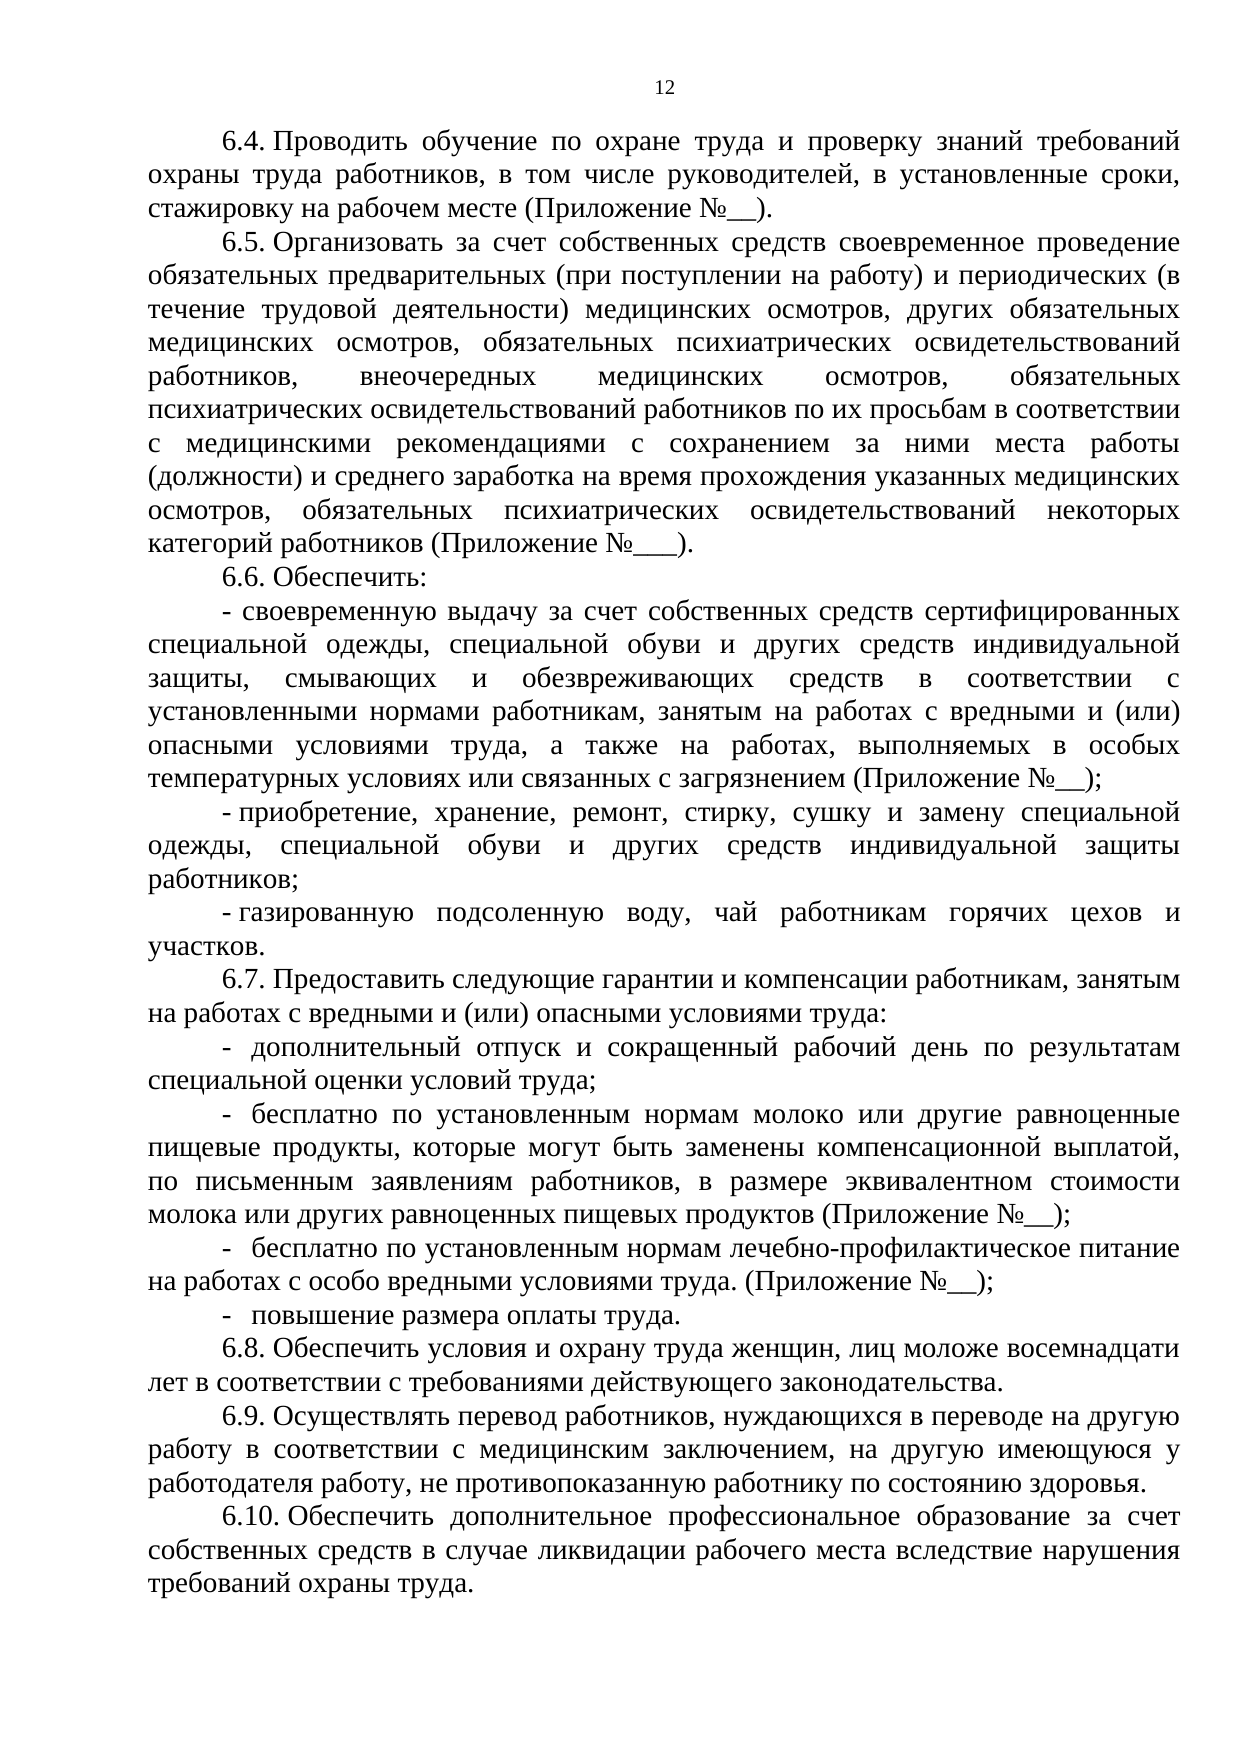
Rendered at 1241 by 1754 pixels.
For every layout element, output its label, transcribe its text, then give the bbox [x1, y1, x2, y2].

text 6.9. Осуществлять перевод работников, нуждающихся в переводе на другую работу в соответствии с медицинским заключением, на другую имеющуюся у работодателя работу, не противопоказанную работнику по состоянию здоровья. [148, 1398, 1181, 1498]
text 6.6. Обеспечить: [148, 559, 1181, 593]
text - газированную подсоленную воду, чай работникам горячих цехов и участков. [148, 894, 1181, 962]
text 6.4. Проводить обучение по охране труда и проверку знаний требований охраны труда работников, в том числе руководителей, в установленные сроки, стажировку на рабочем месте (Приложение №__). [148, 123, 1181, 224]
text 6.5. Организовать за счет собственных средств своевременное проведение обязательных предварительных (при поступлении на работу) и периодических (в течение трудовой деятельности) медицинских осмотров, других обязательных медицинских осмотров, обязательных психиатрических освидетельствований работников, внеочередных медицинских осмотров, обязательных психиатрических освидетельствований работников по их просьбам в соответствии с медицинскими рекомендациями с сохранением за ними места работы (должности) и среднего заработка на время прохождения указанных медицинских осмотров, обязательных психиатрических освидетельствований некоторых категорий работников (Приложение №___). [148, 224, 1181, 559]
text 6.7. Предоставить следующие гарантии и компенсации работникам, занятым на работах с вредными и (или) опасными условиями труда: [148, 962, 1181, 1029]
list дополнительный отпуск и сокращенный рабочий день по результатам специальной оценки условий труда; [148, 1029, 1181, 1096]
list бесплатно по установленным нормам молоко или другие равноценные пищевые продукты, которые могут быть заменены компенсационной выплатой, по письменным заявлениям работников, в размере эквивалентном стоимости молока или других равноценных пищевых продуктов (Приложение №__); [148, 1096, 1181, 1230]
text 6.8. Обеспечить условия и охрану труда женщин, лиц моложе восемнадцати лет в соответствии с требованиями действующего законодательства. [148, 1331, 1181, 1398]
text - своевременную выдачу за счет собственных средств сертифицированных специальной одежды, специальной обуви и других средств индивидуальной защиты, смывающих и обезвреживающих средств в соответствии с установленными нормами работникам, занятым на работах с вредными и (или) опасными условиями труда, а также на работах, выполняемых в особых температурных условиях или связанных с загрязнением (Приложение №__); [148, 593, 1181, 794]
text 6.10. Обеспечить дополнительное профессиональное образование за счет собственных средств в случае ликвидации рабочего места вследствие нарушения требований охраны труда. [148, 1498, 1181, 1599]
list бесплатно по установленным нормам лечебно-профилактическое питание на работах с особо вредными условиями труда. (Приложение №__); [148, 1230, 1181, 1297]
text - приобретение, хранение, ремонт, стирку, сушку и замену специальной одежды, специальной обуви и других средств индивидуальной защиты работников; [148, 794, 1181, 894]
list повышение размера оплаты труда. [148, 1297, 1181, 1331]
